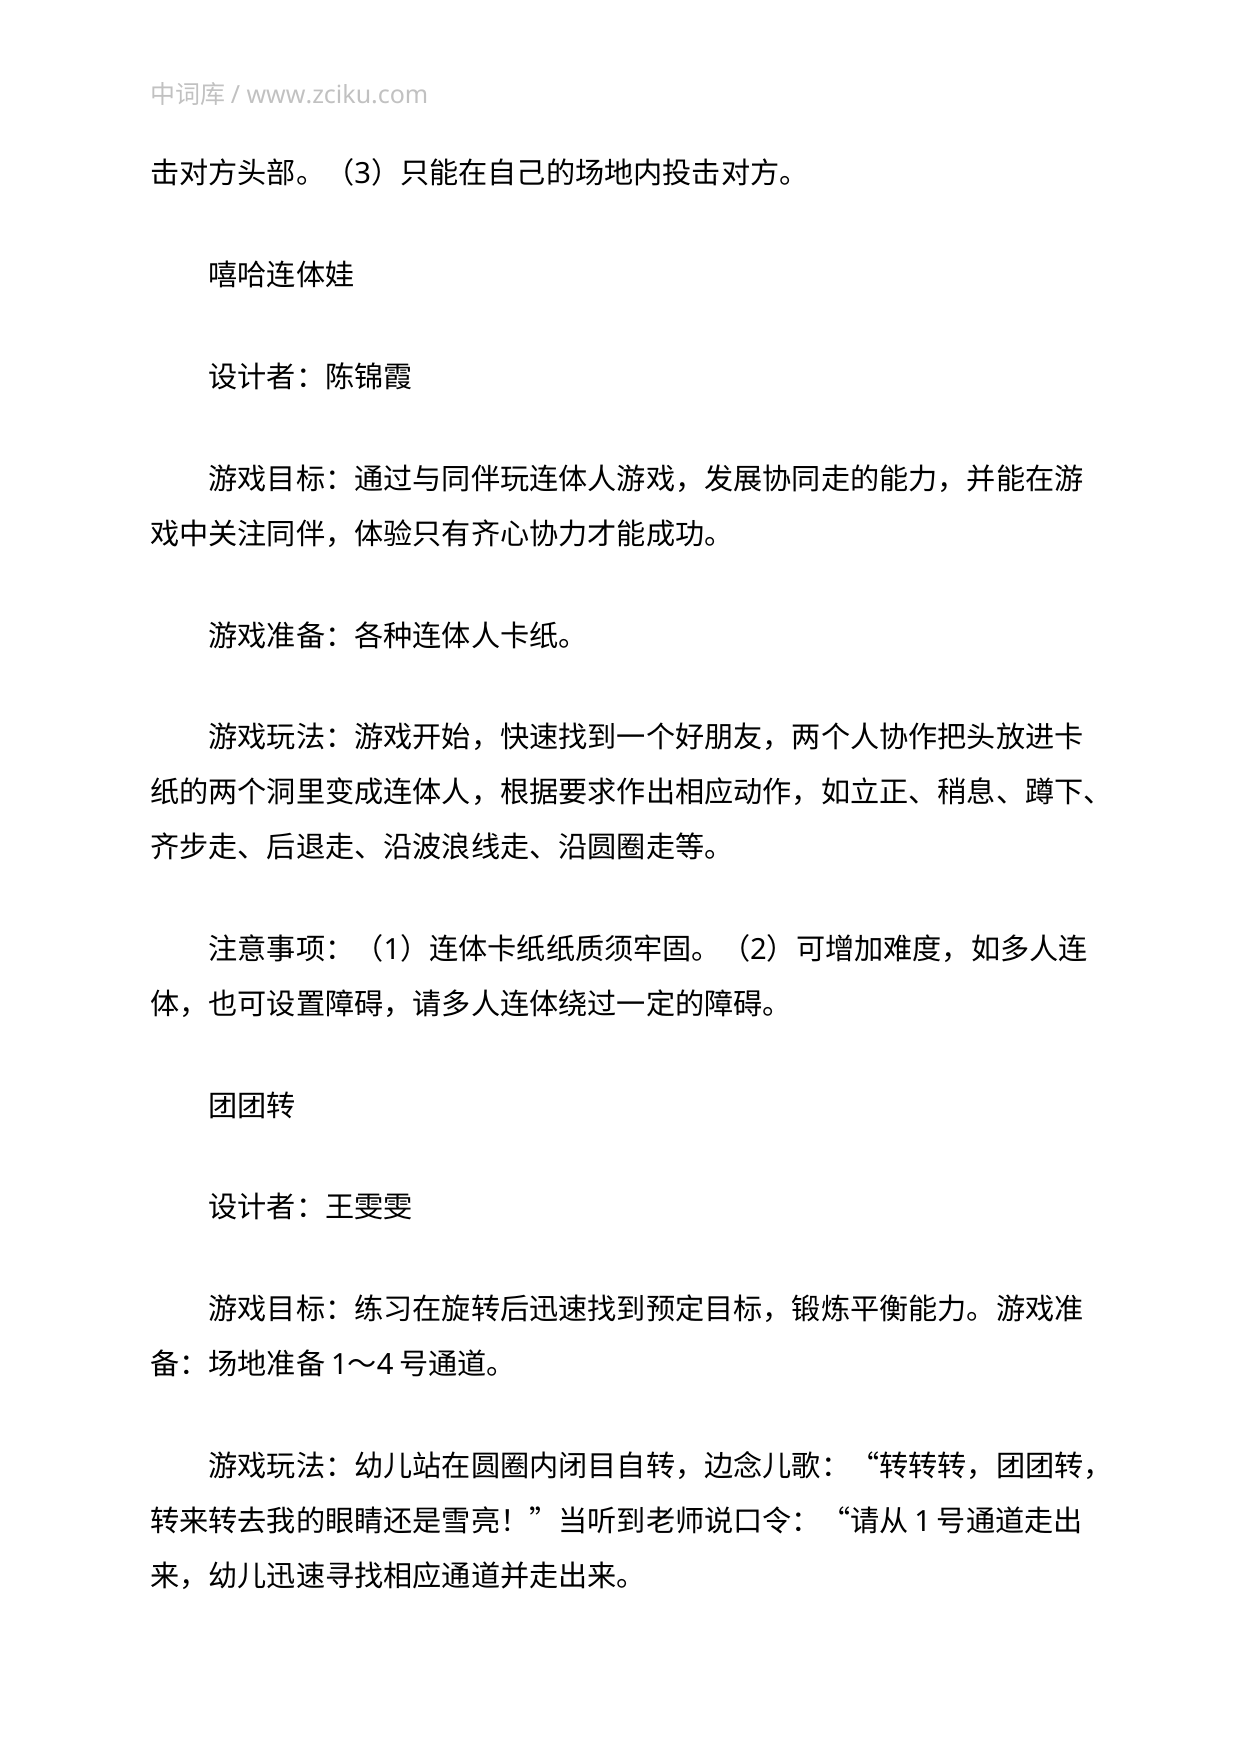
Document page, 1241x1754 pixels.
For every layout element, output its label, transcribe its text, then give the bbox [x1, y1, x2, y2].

text 团团转 [150, 1082, 1090, 1124]
text 游戏目标：通过与同伴玩连体人游戏，发展协同走的能力，并能在游戏中关注同伴，体验只有齐心协力才能成功。 [150, 456, 1090, 553]
text 注意事项：（1）连体卡纸纸质须牢固。（2）可增加难度，如多人连体，也可设置障碍，请多人连体绕过一定的障碍。 [150, 926, 1090, 1023]
text 设计者：王雯雯 [150, 1184, 1090, 1226]
text 游戏准备：各种连体人卡纸。 [150, 612, 1090, 654]
text 嘻哈连体娃 [150, 252, 1090, 294]
text 游戏玩法：游戏开始，快速找到一个好朋友，两个人协作把头放进卡纸的两个洞里变成连体人，根据要求作出相应动作，如立正、稍息、蹲下、齐步走、后退走、沿波浪线走、沿圆圈走等。 [150, 714, 1090, 866]
text 游戏目标：练习在旋转后迅速找到预定目标，锻炼平衡能力。游戏准备：场地准备1～4号通道。 [150, 1286, 1090, 1383]
text 游戏玩法：幼儿站在圆圈内闭目自转，边念儿歌：“转转转，团团转，转来转去我的眼睛还是雪亮！”当听到老师说口令：“请从1号通道走出来，幼儿迅速寻找相应通道并走出来。 [150, 1443, 1090, 1595]
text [150, 150, 1090, 192]
text 设计者：陈锦霞 [150, 354, 1090, 396]
